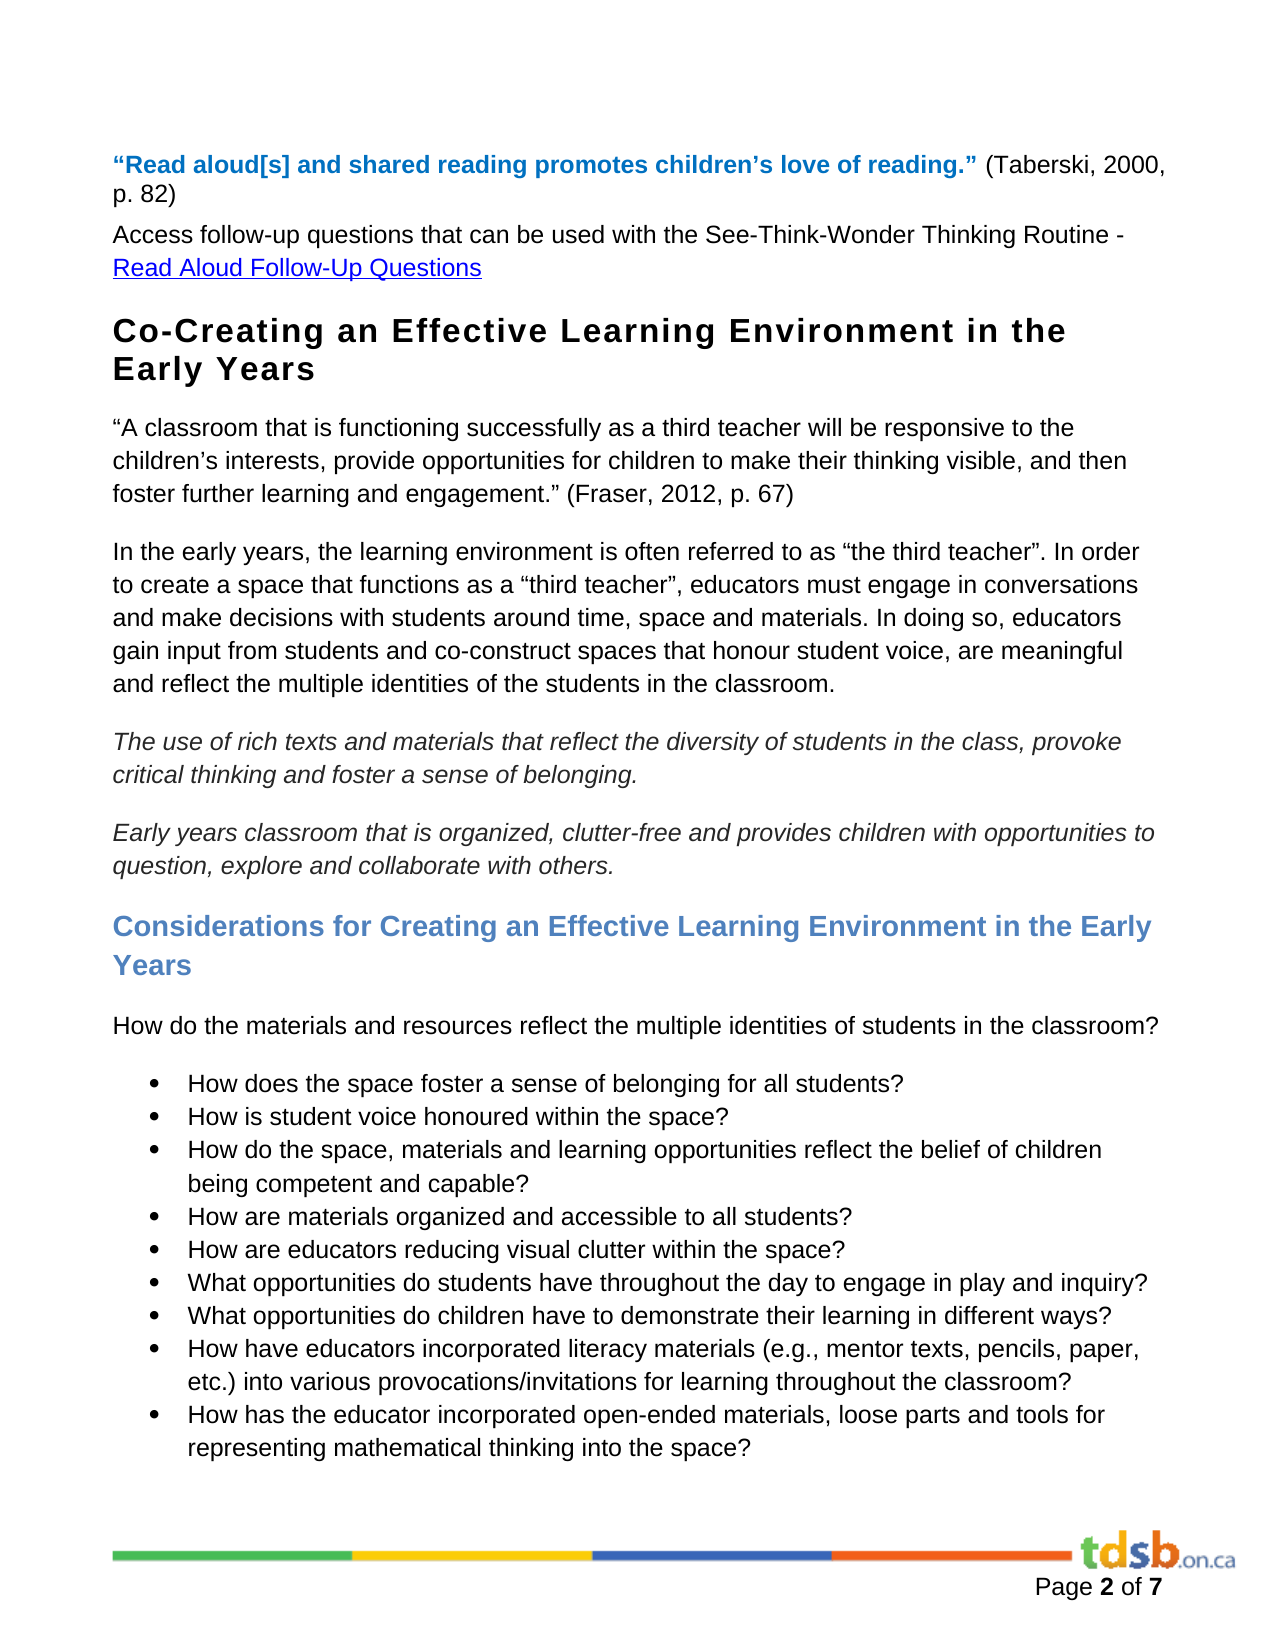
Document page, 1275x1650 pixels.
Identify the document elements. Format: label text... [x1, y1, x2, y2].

list How are materials organized and accessible to all students? [150, 1202, 1162, 1231]
subtitle Co-Creating an Effective Learning Environment in the Early Years [112, 311, 1162, 388]
list What opportunities do children have to demonstrate their learning in different ways? [150, 1301, 1162, 1330]
list How have educators incorporated literacy materials (e.g., mentor texts, pencils, paper, etc.) into various provocations/invitations for learning throughout the classroom? [150, 1334, 1162, 1396]
text “A classroom that is functioning successfully as a third teacher will be responsive to the children’s interests, provide opportunities for children to make their thinking visible, and then foster further learning and engagement.” (Fraser, 2012, p. 67) [112, 413, 1162, 508]
text In the early years, the learning environment is often referred to as “the third teacher”. In order to create a space that functions as a “third teacher”, educators must engage in conversations and make decisions with students around time, space and materials. In doing so, educators gain input from students and co-construct spaces that honour student voice, are meaningful and reflect the multiple identities of the students in the classroom. [112, 537, 1162, 698]
text How do the materials and resources reflect the multiple identities of students in the classroom? [112, 1011, 1162, 1040]
text Early years classroom that is organized, clutter-free and provides children with opportunities to question, explore and collaborate with others. [112, 818, 1162, 880]
text The use of rich texts and materials that reflect the diversity of students in the class, provoke critical thinking and foster a sense of belonging. [112, 727, 1162, 789]
picture [112, 1529, 1238, 1572]
text Access follow-up questions that can be used with the See-Think-Wonder Thinking Routine - Read Aloud Follow-Up Questions [112, 220, 1162, 282]
list How does the space foster a sense of belonging for all students? [150, 1069, 1162, 1098]
subtitle Considerations for Creating an Effective Learning Environment in the Early Years [112, 909, 1162, 981]
list How are educators reducing visual clutter within the space? [150, 1235, 1162, 1264]
list How has the educator incorporated open-ended materials, loose parts and tools for representing mathematical thinking into the space? [150, 1400, 1162, 1462]
subtitle “Read aloud[s] and shared reading promotes children’s love of reading.” (Taberski, 2000, p. 82) [112, 150, 1177, 207]
list How do the space, materials and learning opportunities reflect the belief of children being competent and capable? [150, 1136, 1162, 1197]
list How is student voice honoured within the space? [150, 1102, 1162, 1131]
list What opportunities do students have throughout the day to engage in play and inquiry? [150, 1268, 1162, 1297]
